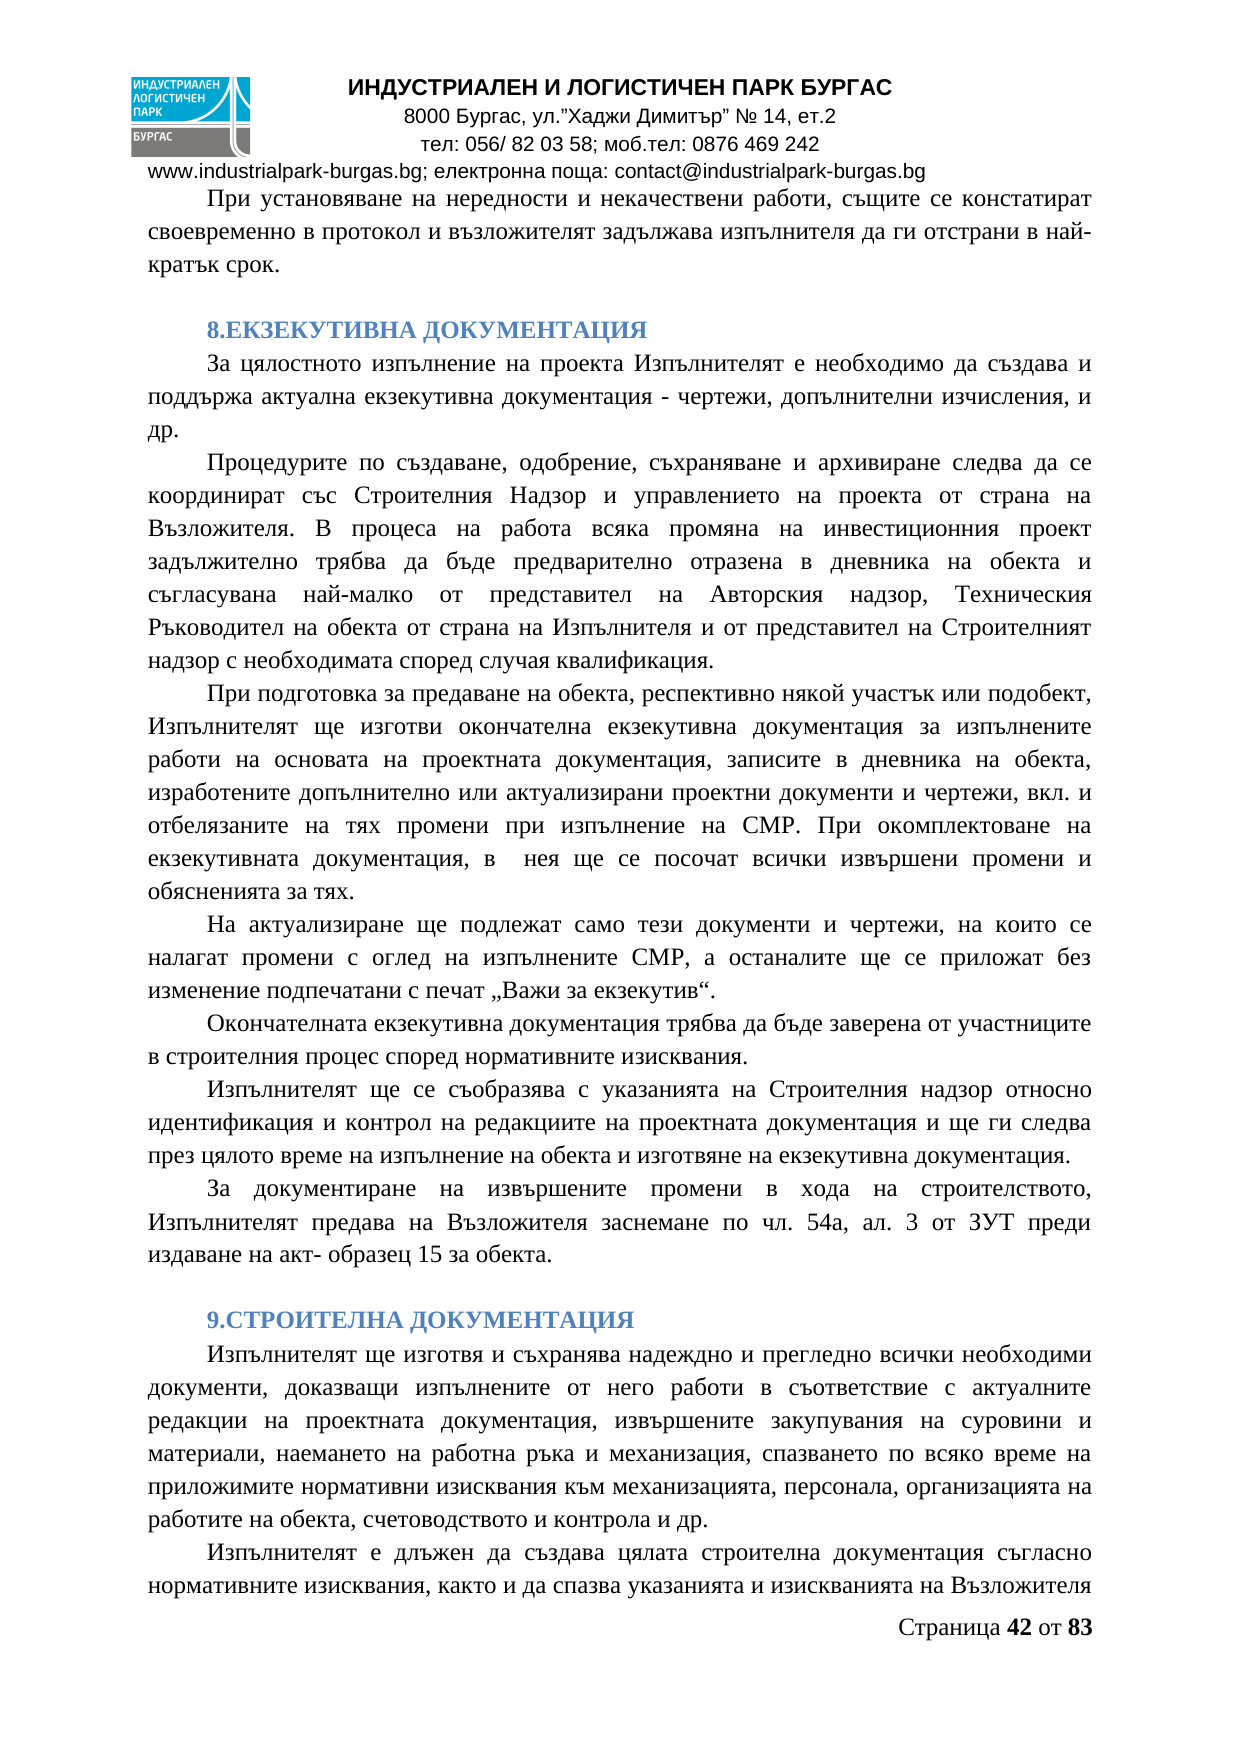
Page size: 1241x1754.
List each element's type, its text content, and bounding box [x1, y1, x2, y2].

text При подготовка за предаване на обекта, респективно някой участък или подобект, Изпълнителят ще изготви окончателна екзекутивна документация за изпълнените работи на основата на проектната документация, записите в дневника на обекта, изработените допълнително или актуализирани проектни документи и чертежи, вкл. и отбелязаните на тях промени при изпълнение на СМР. При окомплектоване на екзекутивната документация, в нея ще се посочат всички извършени промени и обясненията за тях. [148, 678, 1093, 905]
text На актуализиране ще подлежат само тези документи и чертежи, на които се налагат промени с оглед на изпълнените СМР, а останалите ще се приложат без изменение подпечатани с печат „Важи за екзекутив“. [148, 909, 1093, 1004]
picture [176, 95, 185, 101]
text Изпълнителят ще се съобразява с указанията на Строителния надзор относно идентификация и контрол на редакциите на проектната документация и ще ги следва през цялото време на изпълнение на обекта и изготвяне на екзекутивна документация. [148, 1074, 1093, 1169]
text При установяване на нередности и некачествени работи, същите се констатират своевременно в протокол и възложителят задължава изпълнителя да ги отстрани в най-кратък срок. [148, 183, 1093, 278]
picture [186, 95, 193, 101]
text Изпълнителят ще изготвя и съхранява надеждно и прегледно всички необходими документи, доказващи изпълнените от него работи в съответствие с актуалните редакции на проектната документация, извършените закупувания на суровини и материали, наемането на работна ръка и механизация, спазването по всяко време на приложимите нормативни изисквания към механизацията, персонала, организацията на работите на обекта, счетоводството и контрола и др. [148, 1339, 1093, 1532]
text Процедурите по създаване, одобрение, съхраняване и архивиране следва да се координират със Строителния Надзор и управлението на проекта от страна на Възложителя. В процеса на работа всяка промяна на инвестиционния проект задължително трябва да бъде предварително отразена в дневника на обекта и съгласувана най-малко от представител на Авторския надзор, Техническия Ръководител на обекта от страна на Изпълнителя и от представител на Строителният надзор с необходимата според случая квалификация. [148, 447, 1093, 674]
text Окончателната екзекутивна документация трябва да бъде заверена от участниците в строителния процес според нормативните изисквания. [148, 1008, 1093, 1070]
picture [134, 81, 143, 88]
text 9.СТРОИТЕЛНА ДОКУМЕНТАЦИЯ [148, 1306, 1093, 1334]
picture [131, 77, 251, 157]
text 8.ЕКЗЕКУТИВНА ДОКУМЕНТАЦИЯ [148, 315, 1093, 344]
text За документиране на извършените промени в хода на строителството, Изпълнителят предава на Възложителя заснемане по чл. 54а, ал. 3 от ЗУТ преди издаване на акт- образец 15 за обекта. [148, 1173, 1093, 1268]
text За цялостното изпълнение на проекта Изпълнителят е необходимо да създава и поддържа актуална екзекутивна документация - чертежи, допълнителни изчисления, и др. [148, 348, 1093, 443]
